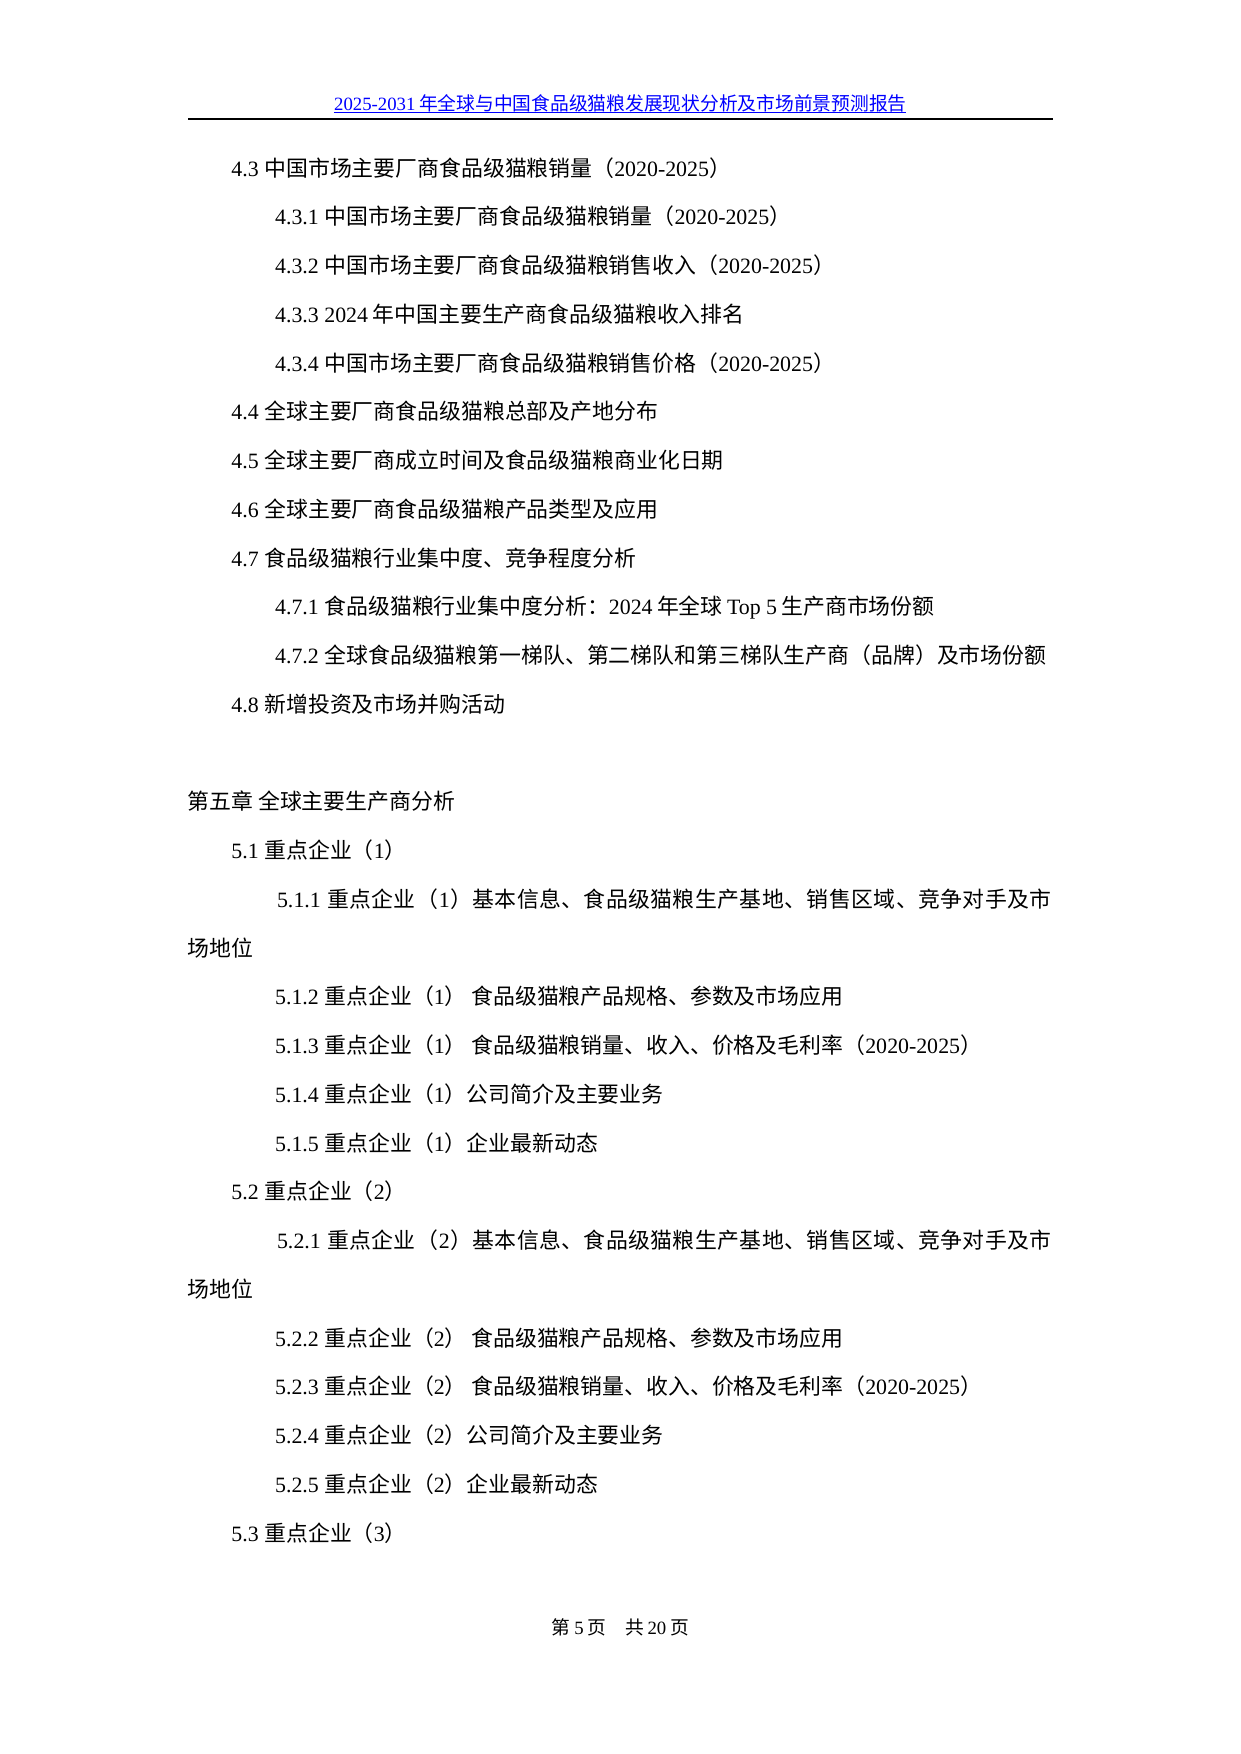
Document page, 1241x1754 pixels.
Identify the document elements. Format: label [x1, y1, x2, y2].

text [187, 150, 1053, 1548]
